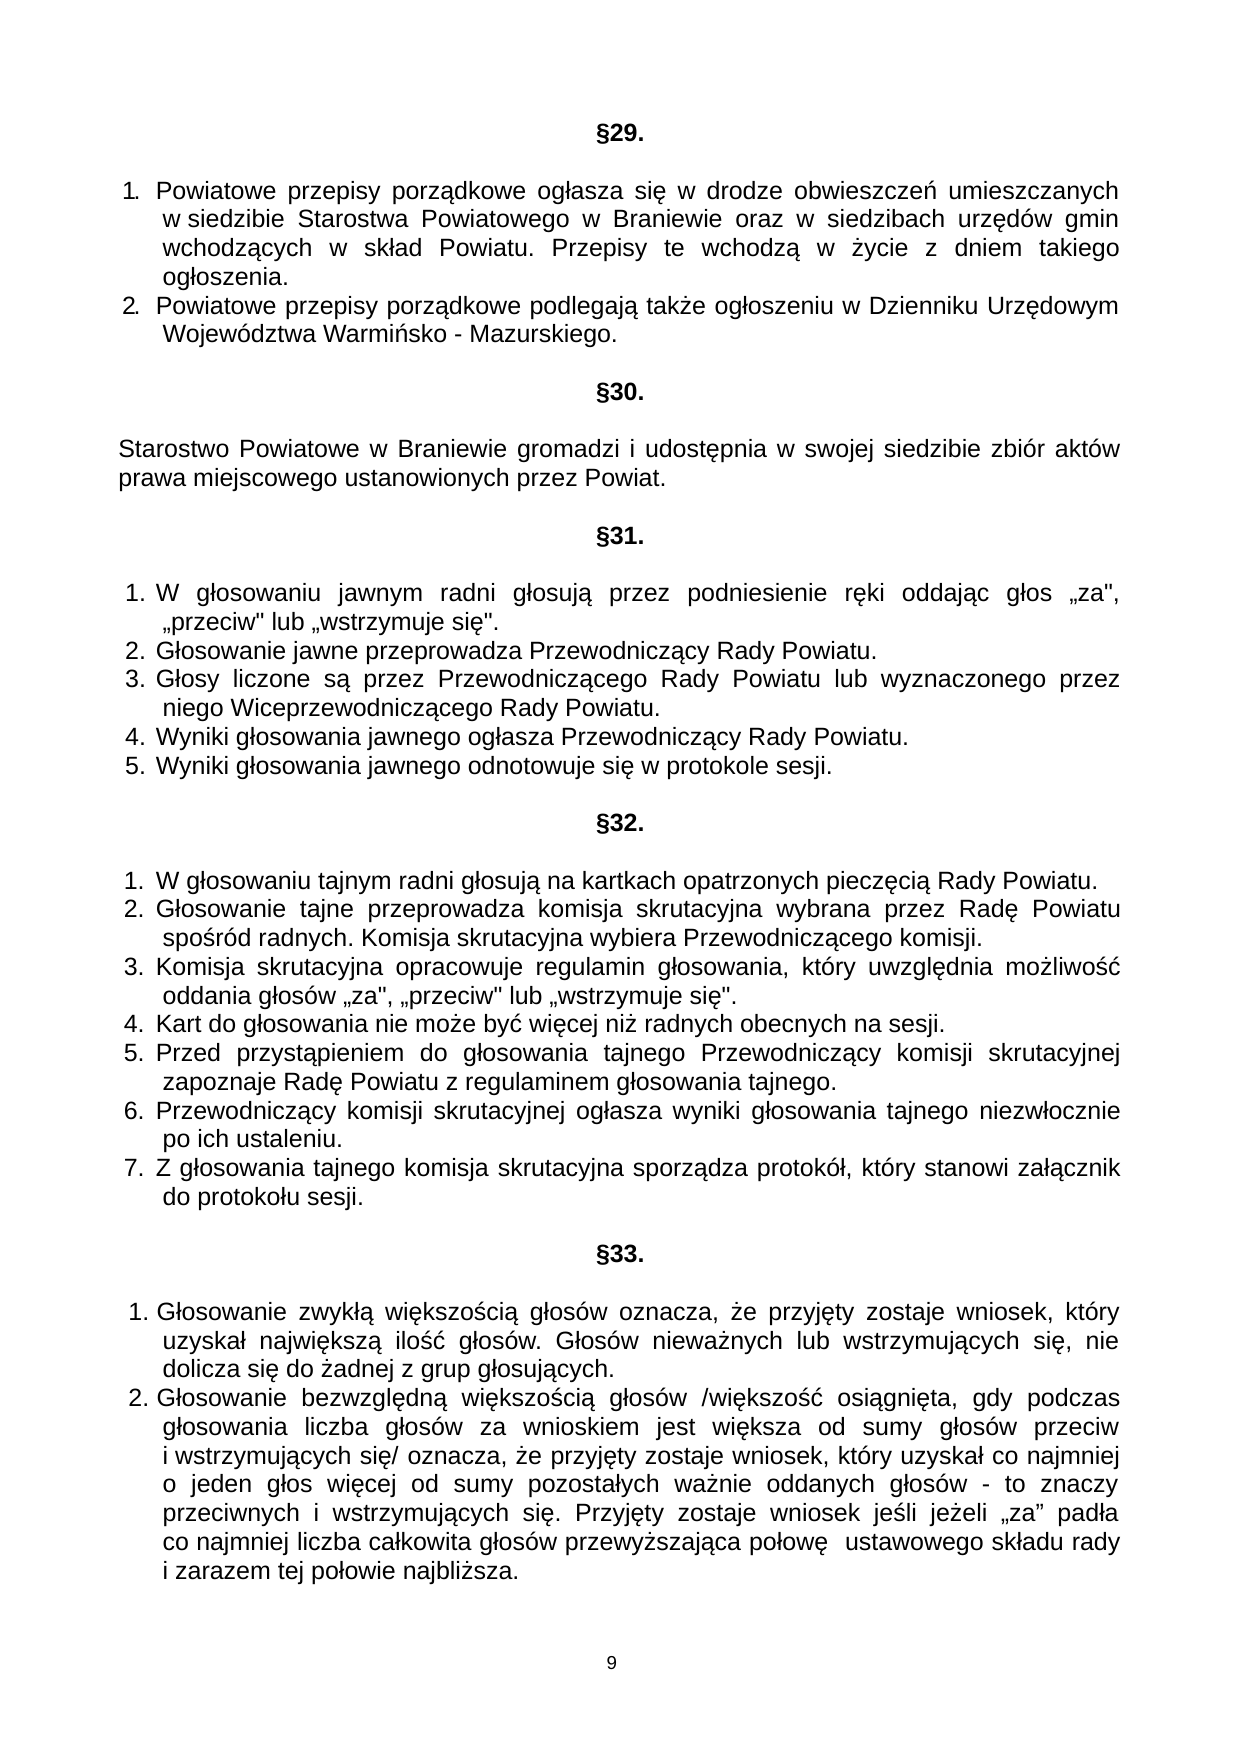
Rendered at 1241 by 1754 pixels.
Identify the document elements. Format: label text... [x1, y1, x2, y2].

text §33. [118, 1239, 1122, 1268]
list Głosowanie tajne przeprowadza komisja skrutacyjna wybrana przez Radę Powiatu spośród radnych. Komisja skrutacyjna wybiera Przewodniczącego komisji. [123, 894, 1122, 952]
list Powiatowe przepisy porządkowe ogłasza się w drodze obwieszczeń umieszczanych w siedzibie Starostwa Powiatowego w Braniewie oraz w siedzibach urzędów gmin wchodzących w skład Powiatu. Przepisy te wchodzą w życie z dniem takiego ogłoszenia. [122, 176, 1121, 291]
text §29. [118, 118, 1122, 147]
list Głosy liczone są przez Przewodniczącego Rady Powiatu lub wyznaczonego przez niego Wiceprzewodniczącego Rady Powiatu. [125, 664, 1122, 722]
list Przed przystąpieniem do głosowania tajnego Przewodniczący komisji skrutacyjnej zapoznaje Radę Powiatu z regulaminem głosowania tajnego. [123, 1038, 1122, 1096]
text §31. [118, 521, 1122, 549]
list Powiatowe przepisy porządkowe podlegają także ogłoszeniu w Dzienniku Urzędowym Województwa Warmińsko - Mazurskiego. [122, 291, 1121, 348]
list Głosowanie zwykłą większością głosów oznacza, że przyjęty zostaje wniosek, który uzyskał największą ilość głosów. Głosów nieważnych lub wstrzymujących się, nie dolicza się do żadnej z grup głosujących. [128, 1297, 1121, 1383]
list Komisja skrutacyjna opracowuje regulamin głosowania, który uwzględnia możliwość oddania głosów „za", „przeciw" lub „wstrzymuje się". [123, 952, 1122, 1009]
list Wyniki głosowania jawnego odnotowuje się w protokole sesji. [125, 751, 1122, 779]
list Przewodniczący komisji skrutacyjnej ogłasza wyniki głosowania tajnego niezwłocznie po ich ustaleniu. [123, 1096, 1122, 1153]
list Głosowanie jawne przeprowadza Przewodniczący Rady Powiatu. [125, 636, 1122, 664]
text §32. [118, 808, 1122, 837]
text Starostwo Powiatowe w Braniewie gromadzi i udostępnia w swojej siedzibie zbiór aktów prawa miejscowego ustanowionych przez Powiat. [118, 434, 1122, 492]
list Kart do głosowania nie może być więcej niż radnych obecnych na sesji. [123, 1009, 1122, 1038]
list Wyniki głosowania jawnego ogłasza Przewodniczący Rady Powiatu. [125, 722, 1122, 751]
list Z głosowania tajnego komisja skrutacyjna sporządza protokół, który stanowi załącznik do protokołu sesji. [123, 1153, 1122, 1211]
list W głosowaniu jawnym radni głosują przez podniesienie ręki oddając głos „za", „przeciw" lub „wstrzymuje się". [125, 578, 1122, 636]
list Głosowanie bezwzględną większością głosów /większość osiągnięta, gdy podczas głosowania liczba głosów za wnioskiem jest większa od sumy głosów przeciw i wstrzymujących się/ oznacza, że przyjęty zostaje wniosek, który uzyskał co najmniej o jeden głos więcej od sumy pozostałych ważnie oddanych głosów - to znaczy przeciwnych i wstrzymujących się. Przyjęty zostaje wniosek jeśli jeżeli „za” padła co najmniej liczba całkowita głosów przewyższająca połowę ustawowego składu rady i zarazem tej połowie najbliższa. [128, 1383, 1121, 1584]
text §30. [118, 377, 1122, 406]
list W głosowaniu tajnym radni głosują na kartkach opatrzonych pieczęcią Rady Powiatu. [123, 866, 1122, 894]
